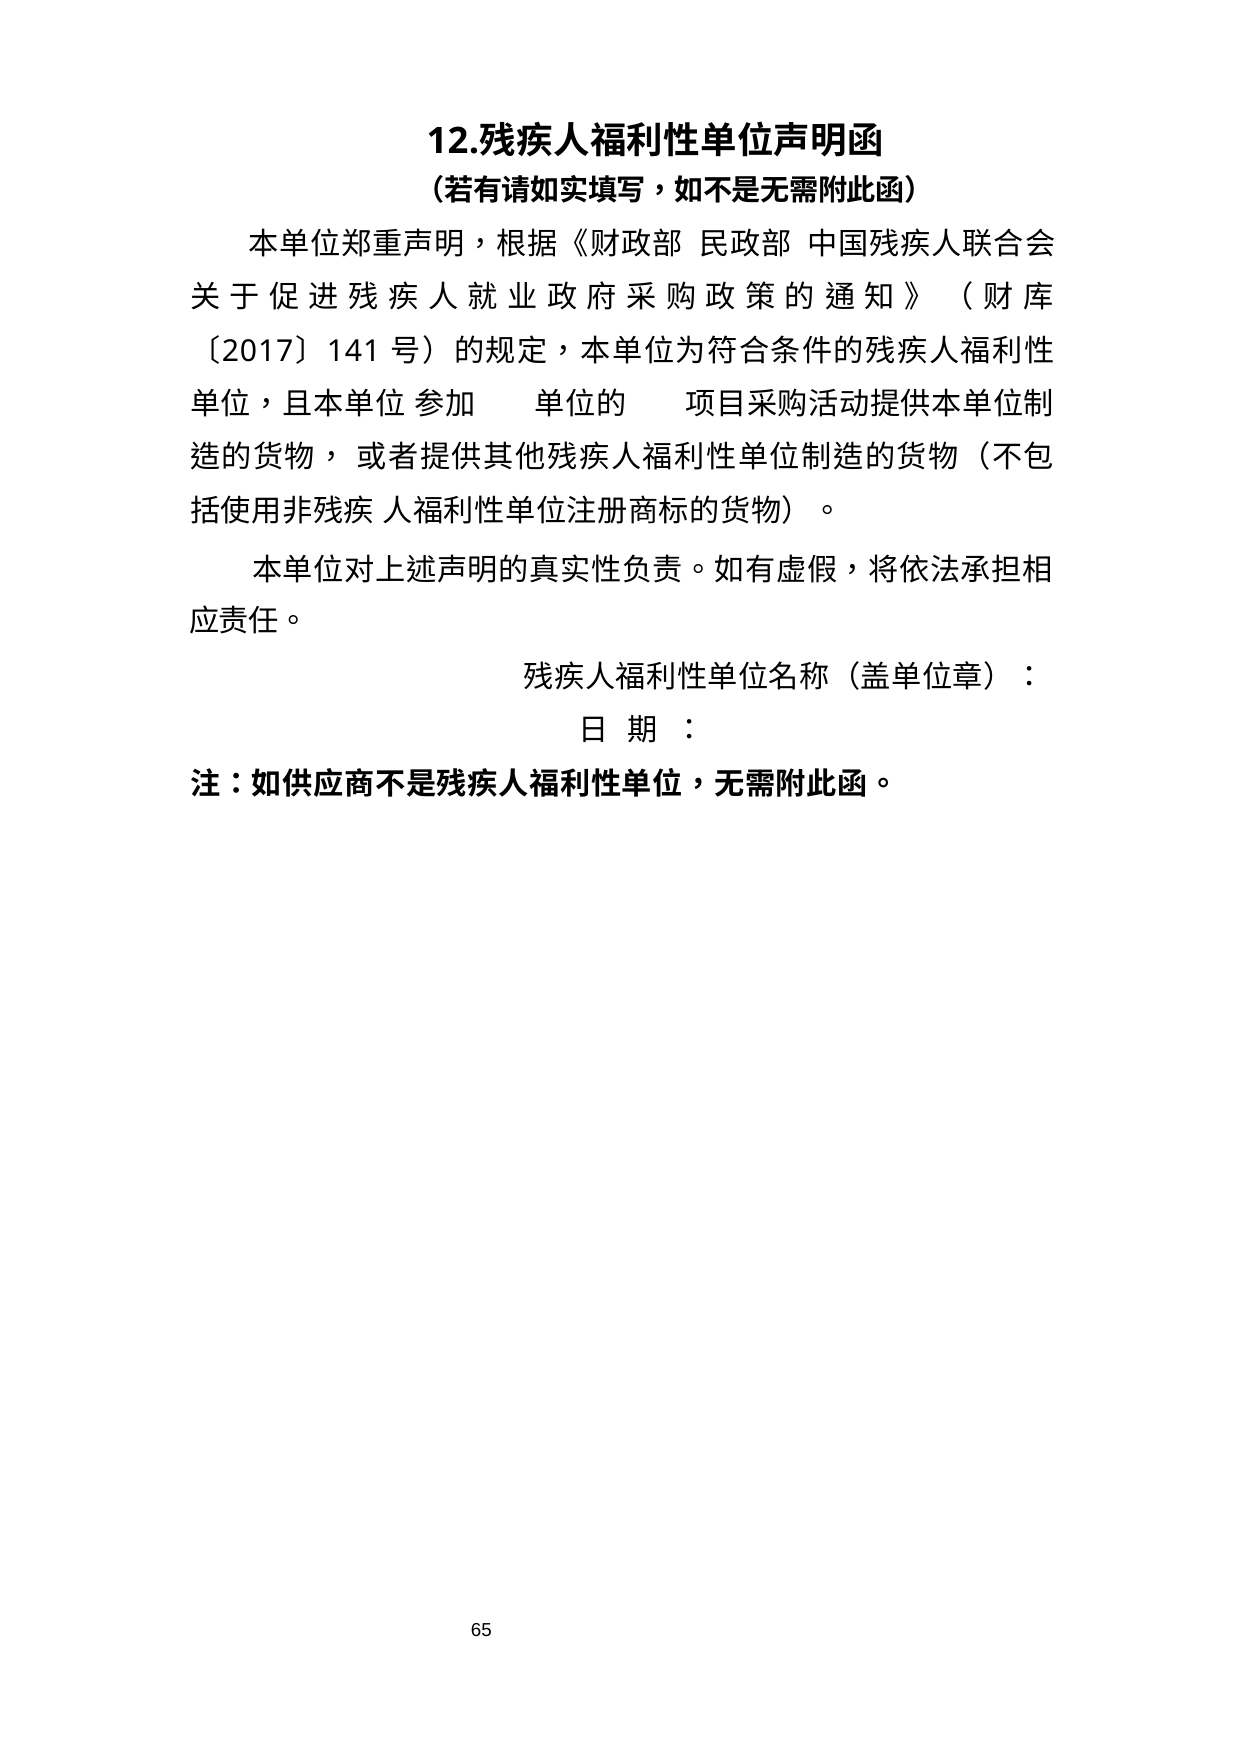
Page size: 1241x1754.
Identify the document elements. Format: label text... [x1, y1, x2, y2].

text 日 期 ： [578, 709, 1055, 749]
text 注：如供应商不是残疾人福利性单位，无需附此函。 [190, 763, 1055, 802]
text 残疾人福利性单位名称（盖单位章）： [524, 656, 1055, 695]
text 本单位郑重声明，根据《财政部 民政部 中国残疾人联合会 关于促进残疾人就业政府采购政策的通知》（财库〔2017〕141 号）的规定，本单位为符合条件的残疾人福利性单位，且本单位 参加 单位的 项目采购活动提供本单位制造的货物， 或者提供其他残疾人福利性单位制造的货物（不包括使用非残疾 人福利性单位注册商标的货物）。 [190, 222, 1055, 530]
text 12.残疾人福利性单位声明函 [426, 116, 1055, 163]
text （若有请如实填写，如不是无需附此函） [358, 172, 1055, 208]
text 本单位对上述声明的真实性负责。如有虚假，将依法承担相 应责任。 [189, 548, 1053, 641]
